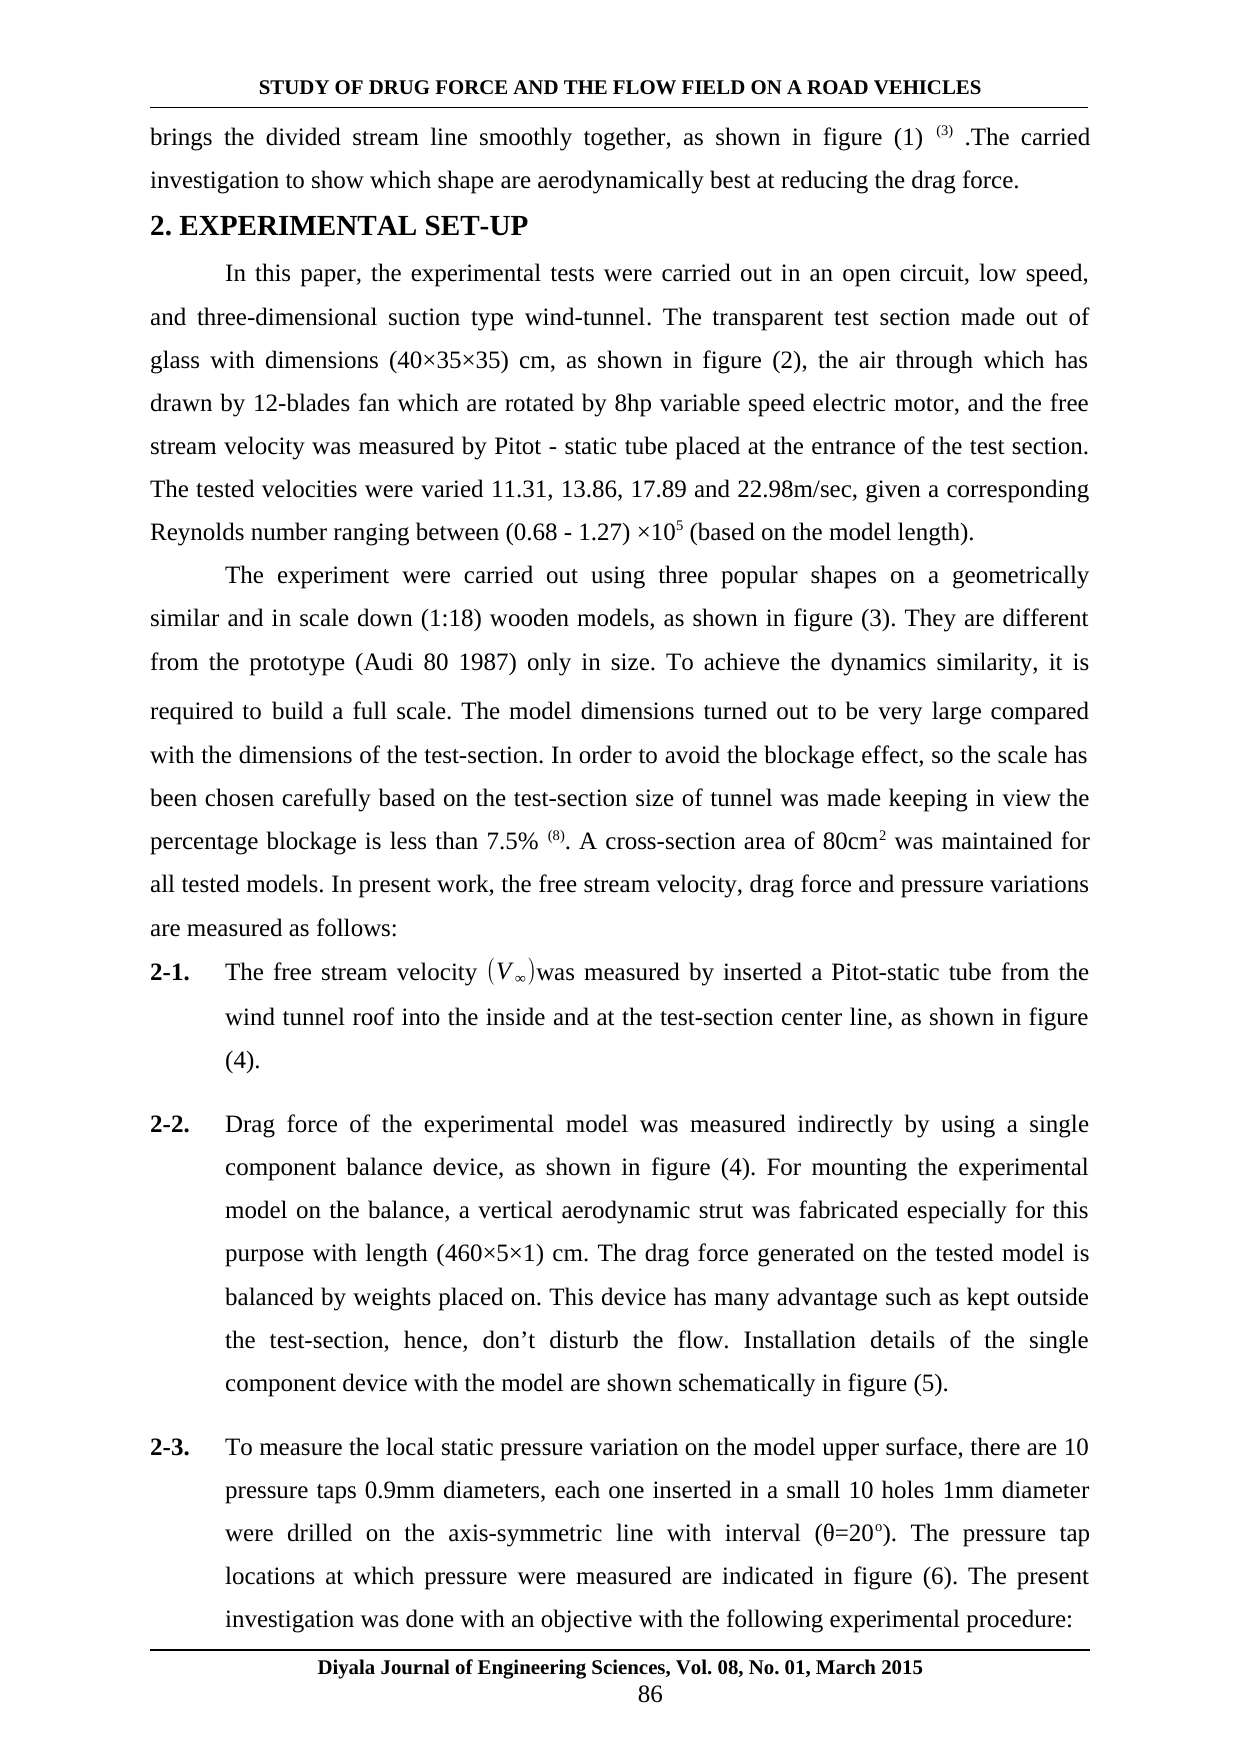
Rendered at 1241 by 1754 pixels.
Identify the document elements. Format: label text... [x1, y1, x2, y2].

text 2. EXPERIMENTAL SET-UP [150, 208, 1090, 242]
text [150, 104, 1090, 194]
list To measure the local static pressure variation on the model upper surface, there are 10 pressure taps 0.9mm diameters, each one inserted in a small 10 holes 1mm diameter were drilled on the axis-symmetric line with interval (θ=20o). The pressure tap locations at which pressure were measured are indicated in figure (6). The present investigation was done with an objective with the following experimental procedure: [150, 1432, 1090, 1633]
list Drag force of the experimental model was measured indirectly by using a single component balance device, as shown in figure (4). For mounting the experimental model on the balance, a vertical aerodynamic strut was fabricated especially for this purpose with length (460×5×1) cm. The drag force generated on the tested model is balanced by weights placed on. This device has many advantage such as kept outside the test-section, hence, don’t disturb the flow. Installation details of the single component device with the model are shown schematically in figure (5). [150, 1109, 1090, 1397]
text In this paper, the experimental tests were carried out in an open circuit, low speed, and three-dimensional suction type wind-tunnel. The transparent test section made out of glass with dimensions (40×35×35) cm, as shown in figure (2), the air through which has drawn by 12-blades fan which are rotated by 8hp variable speed electric motor, and the free stream velocity was measured by Pitot - static tube placed at the entrance of the test section. The tested velocities were varied 11.31, 13.86, 17.89 and 22.98m/sec, given a corresponding Reynolds number ranging between (0.68 - 1.27) ×105 (based on the model length). [150, 258, 1090, 546]
list The free stream velocity was measured by inserted a Pitot-static tube from the wind tunnel roof into the inside and at the test-section center line, as shown in figure (4). [150, 956, 1090, 1074]
text The experiment were carried out using three popular shapes on a geometrically similar and in scale down (1:18) wooden models, as shown in figure (3). They are different from the prototype (Audi 80 1987) only in size. To achieve the dynamics similarity, it is required to build a full scale. The model dimensions turned out to be very large compared with the dimensions of the test-section. In order to avoid the blockage effect, so the scale has been chosen carefully based on the test-section size of tunnel was made keeping in view the percentage blockage is less than 7.5% (8). A cross-section area of 80cm2 was maintained for all tested models. In present work, the free stream velocity, drag force and pressure variations are measured as follows: [150, 560, 1090, 941]
